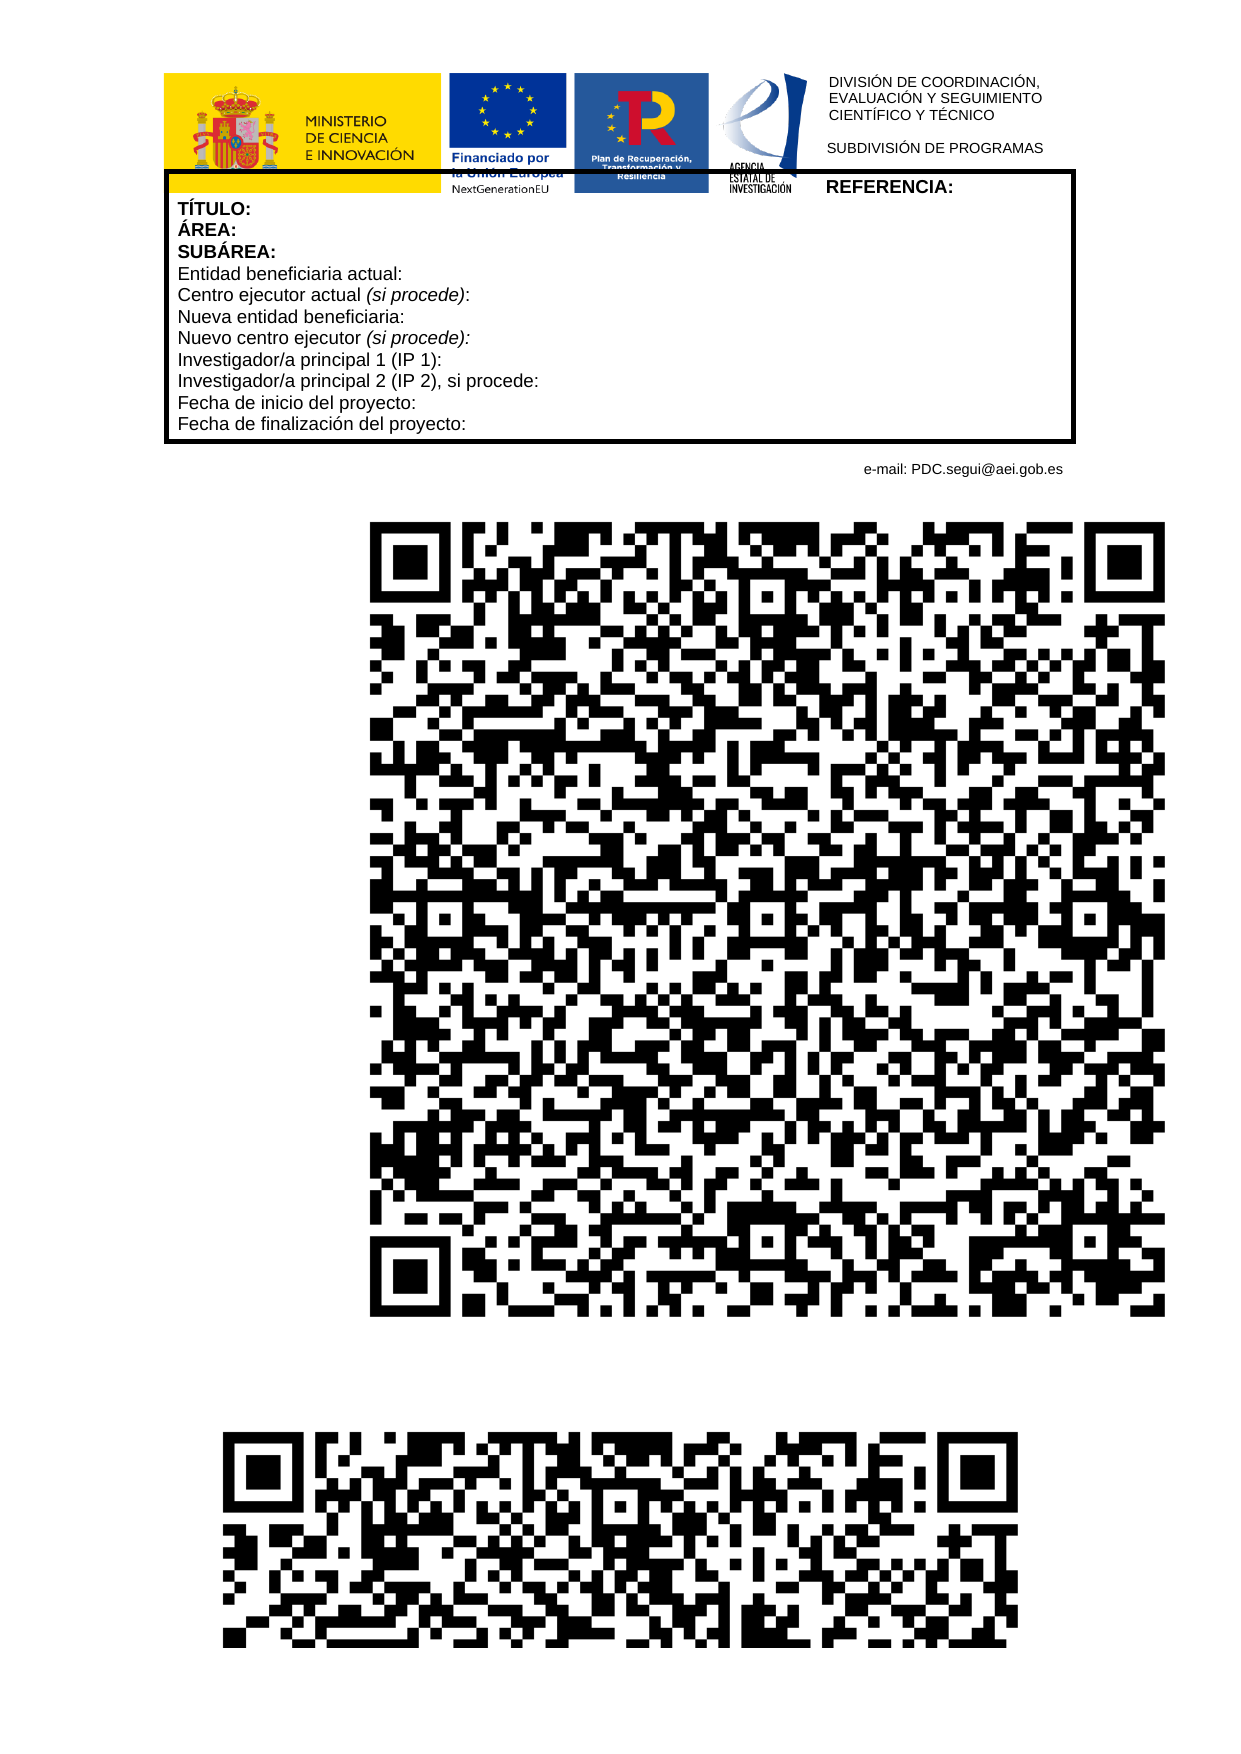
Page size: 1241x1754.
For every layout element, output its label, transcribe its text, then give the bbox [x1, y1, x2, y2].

picture [163, 73, 807, 193]
text ÁREA: [177, 219, 1063, 241]
picture [324, 477, 1211, 1363]
text TÍTULO: [177, 198, 1063, 219]
text Centro ejecutor actual (si procede): [177, 284, 1063, 305]
text Fecha de inicio del proyecto: [177, 392, 1063, 406]
text Fecha de finalización del proyecto: [169, 406, 1071, 439]
text SUBÁREA: [177, 241, 1063, 262]
text Entidad beneficiaria actual: [177, 262, 1063, 284]
text Investigador/a principal 2 (IP 2), si procede: [177, 370, 1063, 392]
text Nuevo centro ejecutor (si procede): [177, 327, 1063, 348]
picture [177, 1386, 1063, 1648]
text Investigador/a principal 1 (IP 1): [177, 348, 1063, 370]
text Nueva entidad beneficiaria: [177, 305, 1063, 327]
text REFERENCIA: [169, 174, 1071, 198]
